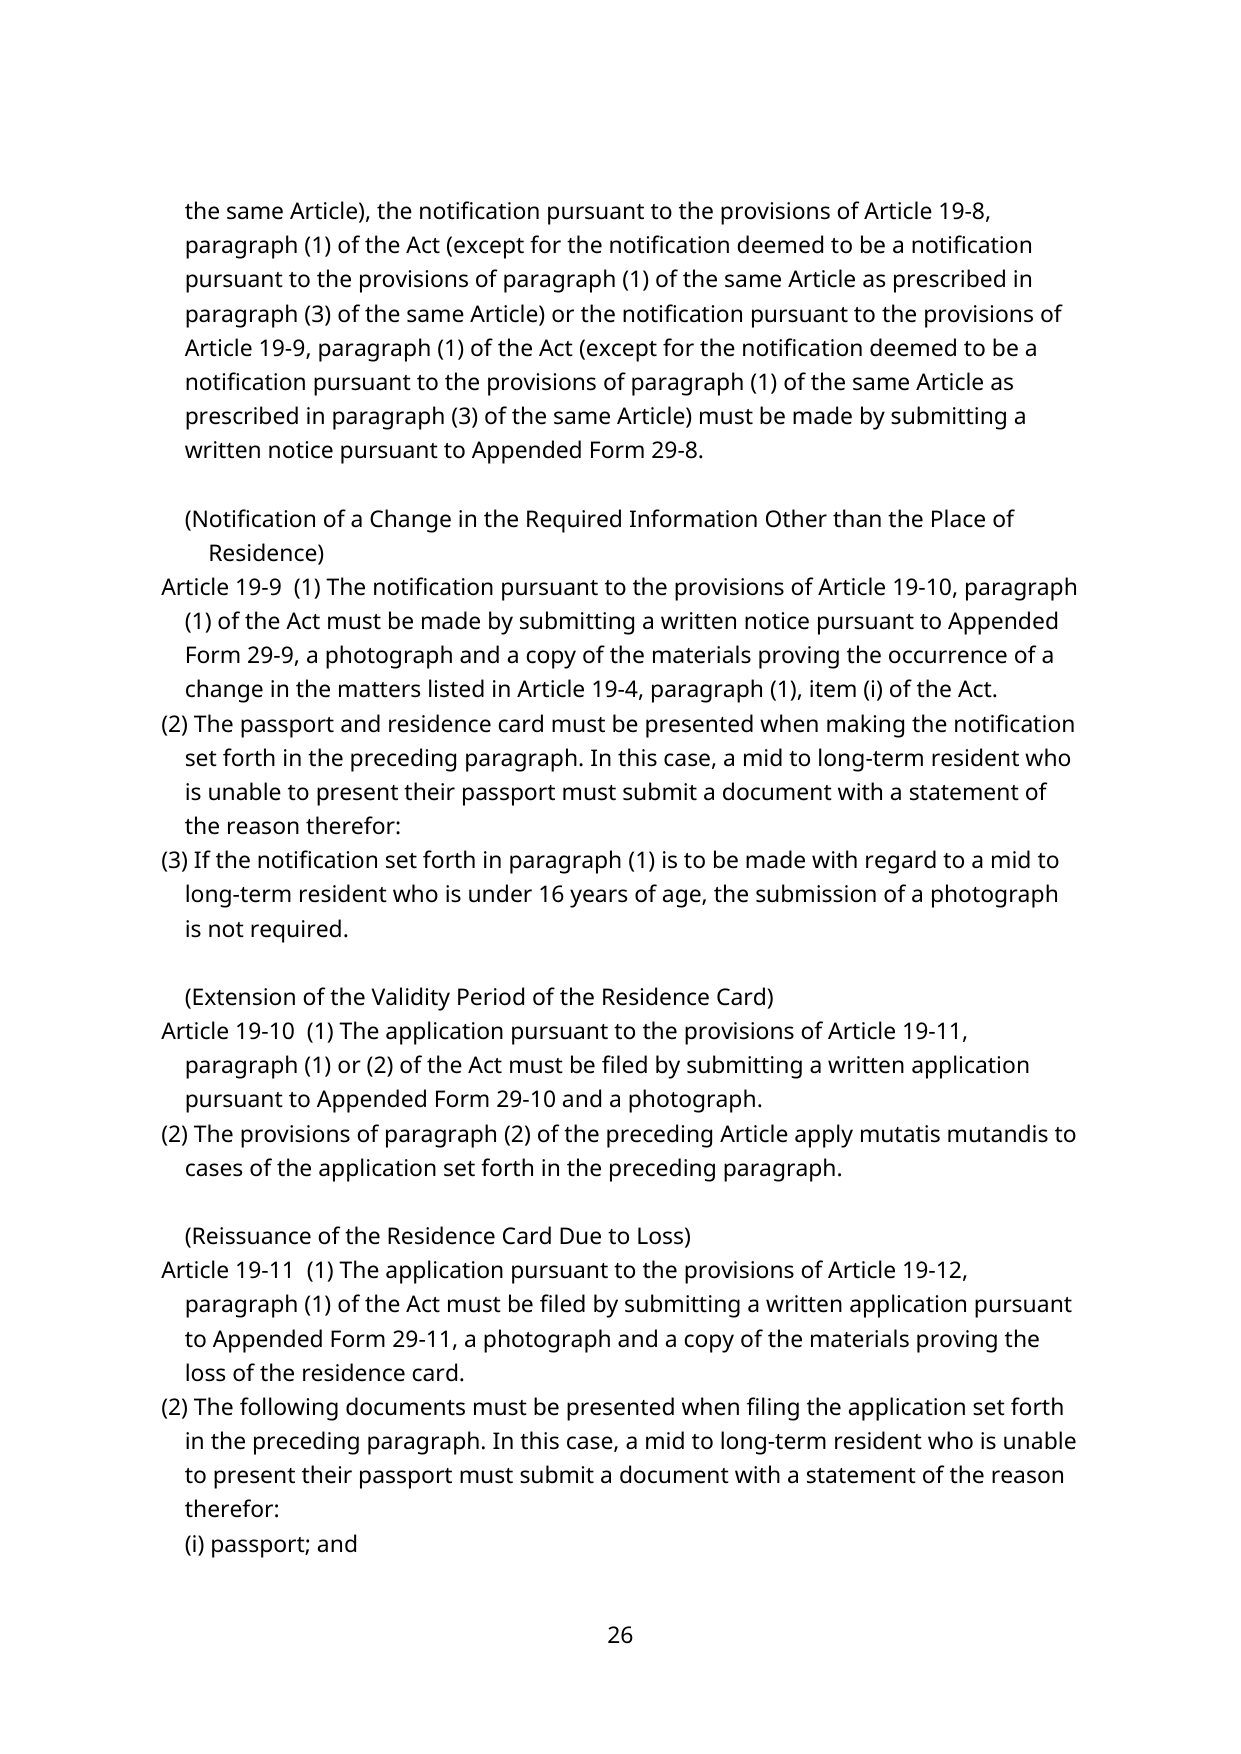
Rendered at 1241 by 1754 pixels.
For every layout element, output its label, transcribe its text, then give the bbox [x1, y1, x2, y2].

text (Extension of the Validity Period of the Residence Card) [184, 979, 1079, 1014]
text Article 19-9 (1) The notification pursuant to the provisions of Article 19-10, paragraph (1) of the Act must be made by submitting a written notice pursuant to Appended Form 29-9, a photograph and a copy of the materials proving the occurrence of a change in the matters listed in Article 19-4, paragraph (1), item (i) of the Act. [161, 569, 1079, 706]
text Article 19-10 (1) The application pursuant to the provisions of Article 19-11, paragraph (1) or (2) of the Act must be filed by submitting a written application pursuant to Appended Form 29-10 and a photograph. [161, 1014, 1079, 1116]
text Article 19-11 (1) The application pursuant to the provisions of Article 19-12, paragraph (1) of the Act must be filed by submitting a written application pursuant to Appended Form 29-11, a photograph and a copy of the materials proving the loss of the residence card. [161, 1253, 1079, 1389]
text (2) The provisions of paragraph (2) of the preceding Article apply mutatis mutandis to cases of the application set forth in the preceding paragraph. [161, 1116, 1079, 1184]
text (3) If the notification set forth in paragraph (1) is to be made with regard to a mid to long-term resident who is under 16 years of age, the submission of a photograph is not required. [161, 843, 1079, 945]
text (Reissuance of the Residence Card Due to Loss) [184, 1219, 1079, 1253]
text (i) passport; and [184, 1526, 1079, 1560]
text (Notification of a Change in the Required Information Other than the Place of Residence) [184, 501, 1079, 569]
text (2) The following documents must be presented when filing the application set forth in the preceding paragraph. In this case, a mid to long-term resident who is unable to present their passport must submit a document with a statement of the reason therefor: [161, 1389, 1079, 1526]
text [161, 194, 1079, 467]
text (2) The passport and residence card must be presented when making the notification set forth in the preceding paragraph. In this case, a mid to long-term resident who is unable to present their passport must submit a document with a statement of the reason therefor: [161, 706, 1079, 843]
